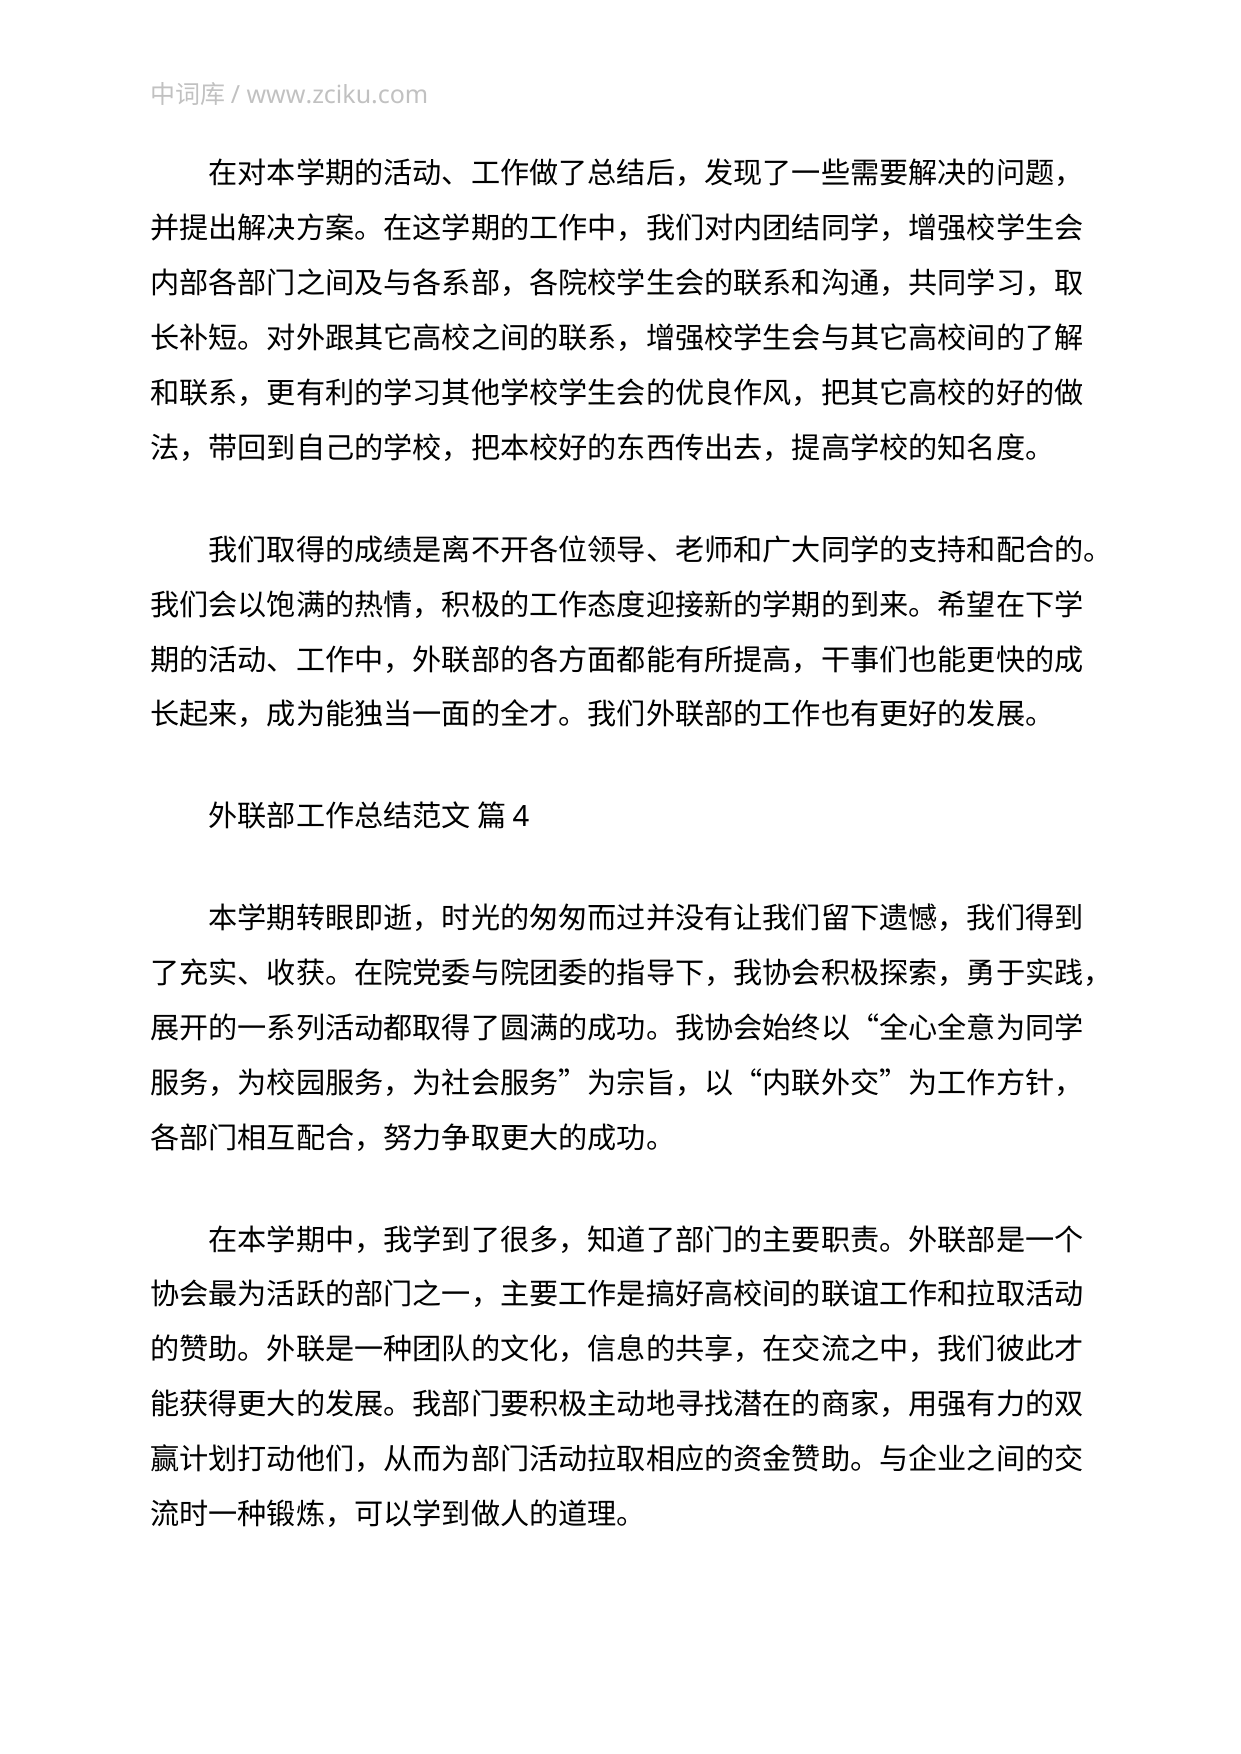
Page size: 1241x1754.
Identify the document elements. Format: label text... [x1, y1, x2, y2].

text 在本学期中，我学到了很多，知道了部门的主要职责。外联部是一个协会最为活跃的部门之一，主要工作是搞好高校间的联谊工作和拉取活动的赞助。外联是一种团队的文化，信息的共享，在交流之中，我们彼此才能获得更大的发展。我部门要积极主动地寻找潜在的商家，用强有力的双赢计划打动他们，从而为部门活动拉取相应的资金赞助。与企业之间的交流时一种锻炼，可以学到做人的道理。 [150, 1216, 1090, 1533]
text 本学期转眼即逝，时光的匆匆而过并没有让我们留下遗憾，我们得到了充实、收获。在院党委与院团委的指导下，我协会积极探索，勇于实践，展开的一系列活动都取得了圆满的成功。我协会始终以“全心全意为同学服务，为校园服务，为社会服务”为宗旨，以“内联外交”为工作方针，各部门相互配合，努力争取更大的成功。 [150, 895, 1090, 1157]
text 在对本学期的活动、工作做了总结后，发现了一些需要解决的问题，并提出解决方案。在这学期的工作中，我们对内团结同学，增强校学生会内部各部门之间及与各系部，各院校学生会的联系和沟通，共同学习，取长补短。对外跟其它高校之间的联系，增强校学生会与其它高校间的了解和联系，更有利的学习其他学校学生会的优良作风，把其它高校的好的做法，带回到自己的学校，把本校好的东西传出去，提高学校的知名度。 [150, 150, 1090, 467]
text 我们取得的成绩是离不开各位领导、老师和广大同学的支持和配合的。我们会以饱满的热情，积极的工作态度迎接新的学期的到来。希望在下学期的活动、工作中，外联部的各方面都能有所提高，干事们也能更快的成长起来，成为能独当一面的全才。我们外联部的工作也有更好的发展。 [150, 526, 1090, 733]
text 外联部工作总结范文 篇4 [150, 793, 1090, 835]
